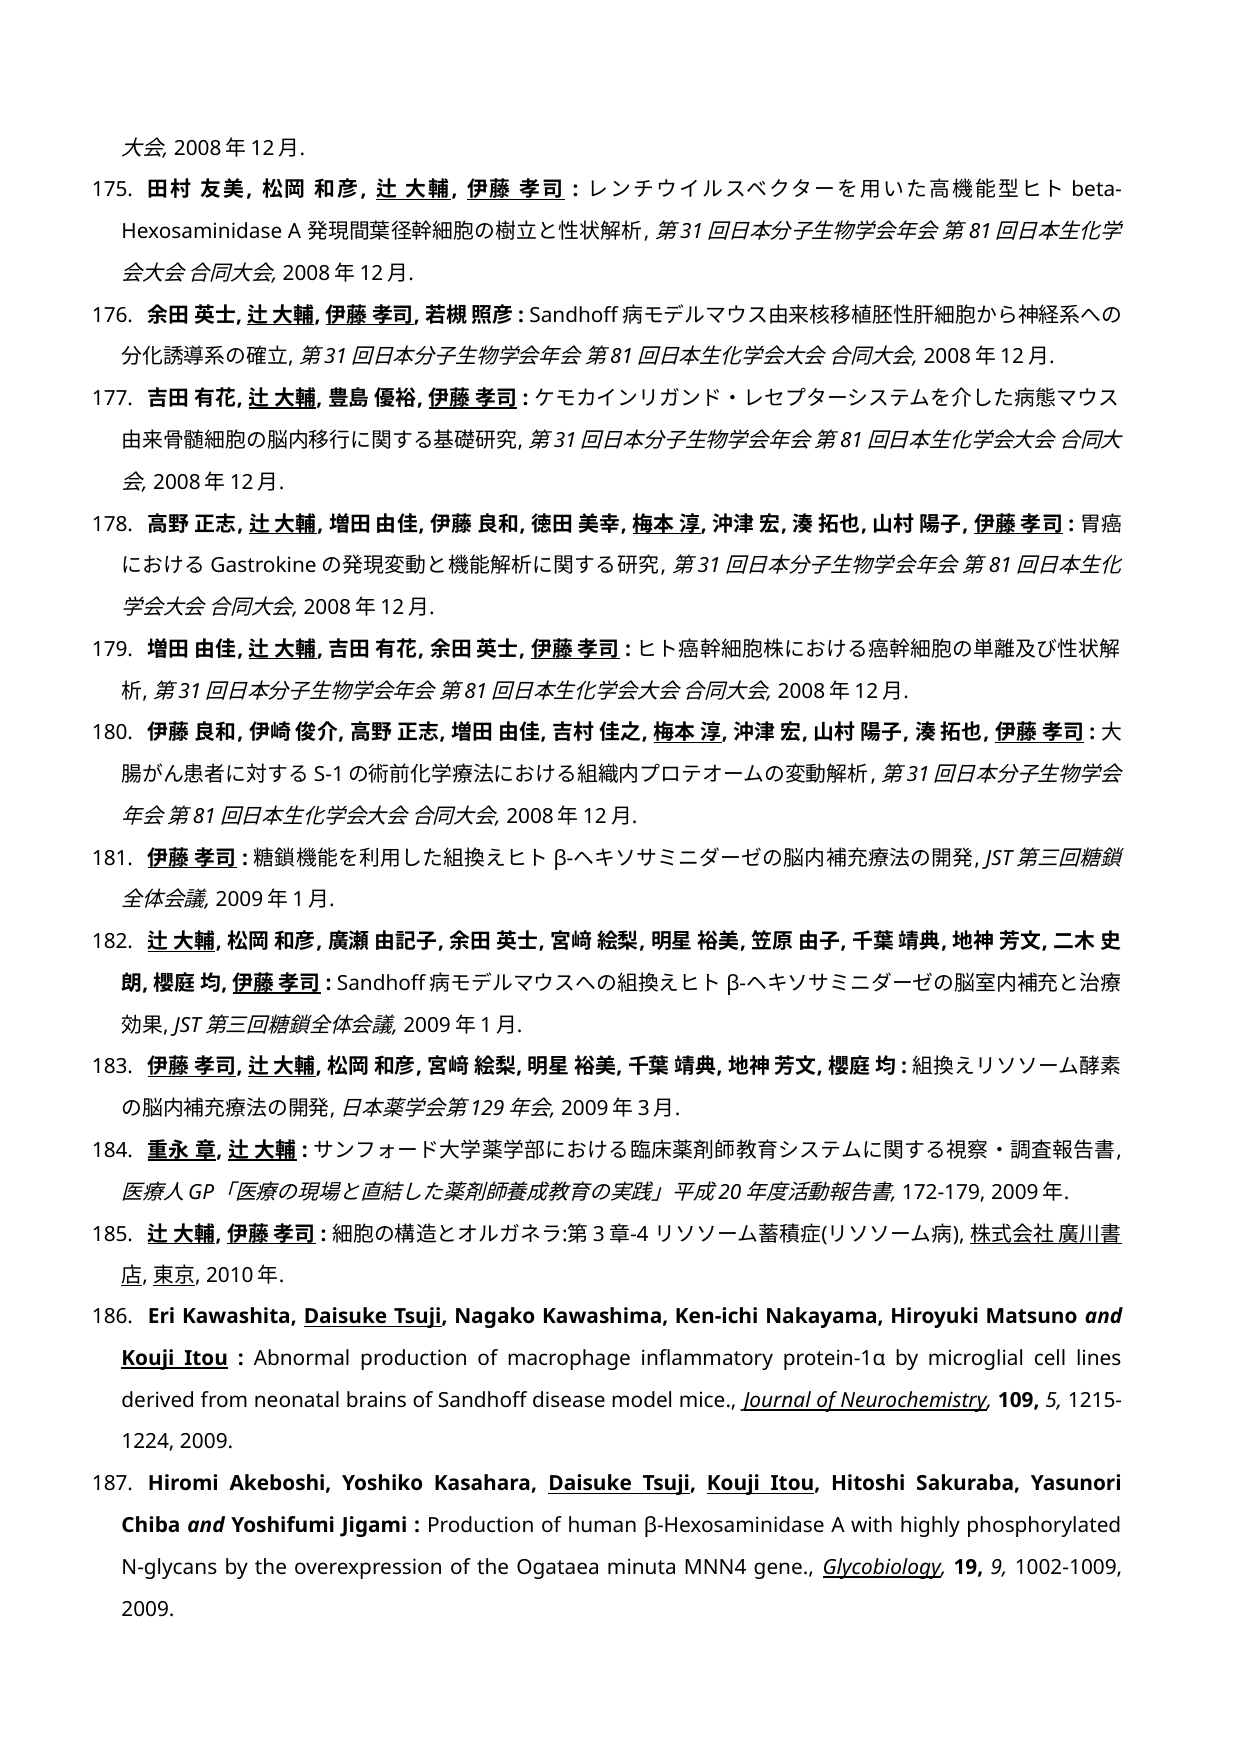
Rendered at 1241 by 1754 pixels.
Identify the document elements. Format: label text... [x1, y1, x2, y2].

list 吉田 有花, 辻 大輔, 豊島 優裕, 伊藤 孝司 : ケモカインリガンド・レセプターシステムを介した病態マウス由来骨髄細胞の脳内移行に関する基礎研究, 第31回日本分子生物学会年会 第81回日本生化学会大会 合同大会, 2008年12月. [92, 376, 1122, 501]
list 増田 由佳, 辻 大輔, 吉田 有花, 余田 英士, 伊藤 孝司 : ヒト癌幹細胞株における癌幹細胞の単離及び性状解析, 第31回日本分子生物学会年会 第81回日本生化学会大会 合同大会, 2008年12月. [92, 626, 1122, 710]
list Hiromi Akeboshi, Yoshiko Kasahara, Daisuke Tsuji, Kouji Itou, Hitoshi Sakuraba, Yasunori Chiba and Yoshifumi Jigami : Production of human β-Hexosaminidase A with highly phosphorylated N-glycans by the overexpression of the Ogataea minuta MNN4 gene., Glycobiology, 19, 9, 1002-1009, 2009. [92, 1462, 1122, 1629]
list 余田 英士, 辻 大輔, 伊藤 孝司, 若槻 照彦 : Sandhoff病モデルマウス由来核移植胚性肝細胞から神経系への分化誘導系の確立, 第31回日本分子生物学会年会 第81回日本生化学会大会 合同大会, 2008年12月. [92, 292, 1122, 376]
list 辻 大輔, 伊藤 孝司 : 細胞の構造とオルガネラ:第3章-4 リソソーム蓄積症(リソソーム病), 株式会社 廣川書店, 東京, 2010年. [92, 1211, 1122, 1295]
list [92, 125, 1122, 167]
list 高野 正志, 辻 大輔, 増田 由佳, 伊藤 良和, 徳田 美幸, 梅本 淳, 沖津 宏, 湊 拓也, 山村 陽子, 伊藤 孝司 : 胃癌におけるGastrokineの発現変動と機能解析に関する研究, 第31回日本分子生物学会年会 第81回日本生化学会大会 合同大会, 2008年12月. [92, 501, 1122, 626]
list 田村 友美, 松岡 和彦, 辻 大輔, 伊藤 孝司 : レンチウイルスベクターを用いた高機能型ヒトbeta-Hexosaminidase A 発現間葉径幹細胞の樹立と性状解析, 第31回日本分子生物学会年会 第81回日本生化学会大会 合同大会, 2008年12月. [92, 167, 1122, 292]
list 重永 章, 辻 大輔 : サンフォード大学薬学部における臨床薬剤師教育システムに関する視察・調査報告書, 医療人GP「医療の現場と直結した薬剤師養成教育の実践」平成20年度活動報告書, 172-179, 2009年. [92, 1128, 1122, 1211]
list 伊藤 孝司, 辻 大輔, 松岡 和彦, 宮﨑 絵梨, 明星 裕美, 千葉 靖典, 地神 芳文, 櫻庭 均 : 組換えリソソーム酵素の脳内補充療法の開発, 日本薬学会第129年会, 2009年3月. [92, 1044, 1122, 1128]
list 伊藤 良和, 伊崎 俊介, 高野 正志, 増田 由佳, 吉村 佳之, 梅本 淳, 沖津 宏, 山村 陽子, 湊 拓也, 伊藤 孝司 : 大腸がん患者に対するS-1の術前化学療法における組織内プロテオームの変動解析, 第31回日本分子生物学会年会 第81回日本生化学会大会 合同大会, 2008年12月. [92, 710, 1122, 835]
list 伊藤 孝司 : 糖鎖機能を利用した組換えヒトβ-ヘキソサミニダーゼの脳内補充療法の開発, JST第三回糖鎖全体会議, 2009年1月. [92, 835, 1122, 919]
list 辻 大輔, 松岡 和彦, 廣瀬 由記子, 余田 英士, 宮﨑 絵梨, 明星 裕美, 笠原 由子, 千葉 靖典, 地神 芳文, 二木 史朗, 櫻庭 均, 伊藤 孝司 : Sandhoff病モデルマウスへの組換えヒトβ-ヘキソサミニダーゼの脳室内補充と治療効果, JST第三回糖鎖全体会議, 2009年1月. [92, 919, 1122, 1044]
list Eri Kawashita, Daisuke Tsuji, Nagako Kawashima, Ken-ichi Nakayama, Hiroyuki Matsuno and Kouji Itou : Abnormal production of macrophage inflammatory protein-1α by microglial cell lines derived from neonatal brains of Sandhoff disease model mice., Journal of Neurochemistry, 109, 5, 1215-1224, 2009. [92, 1295, 1122, 1462]
